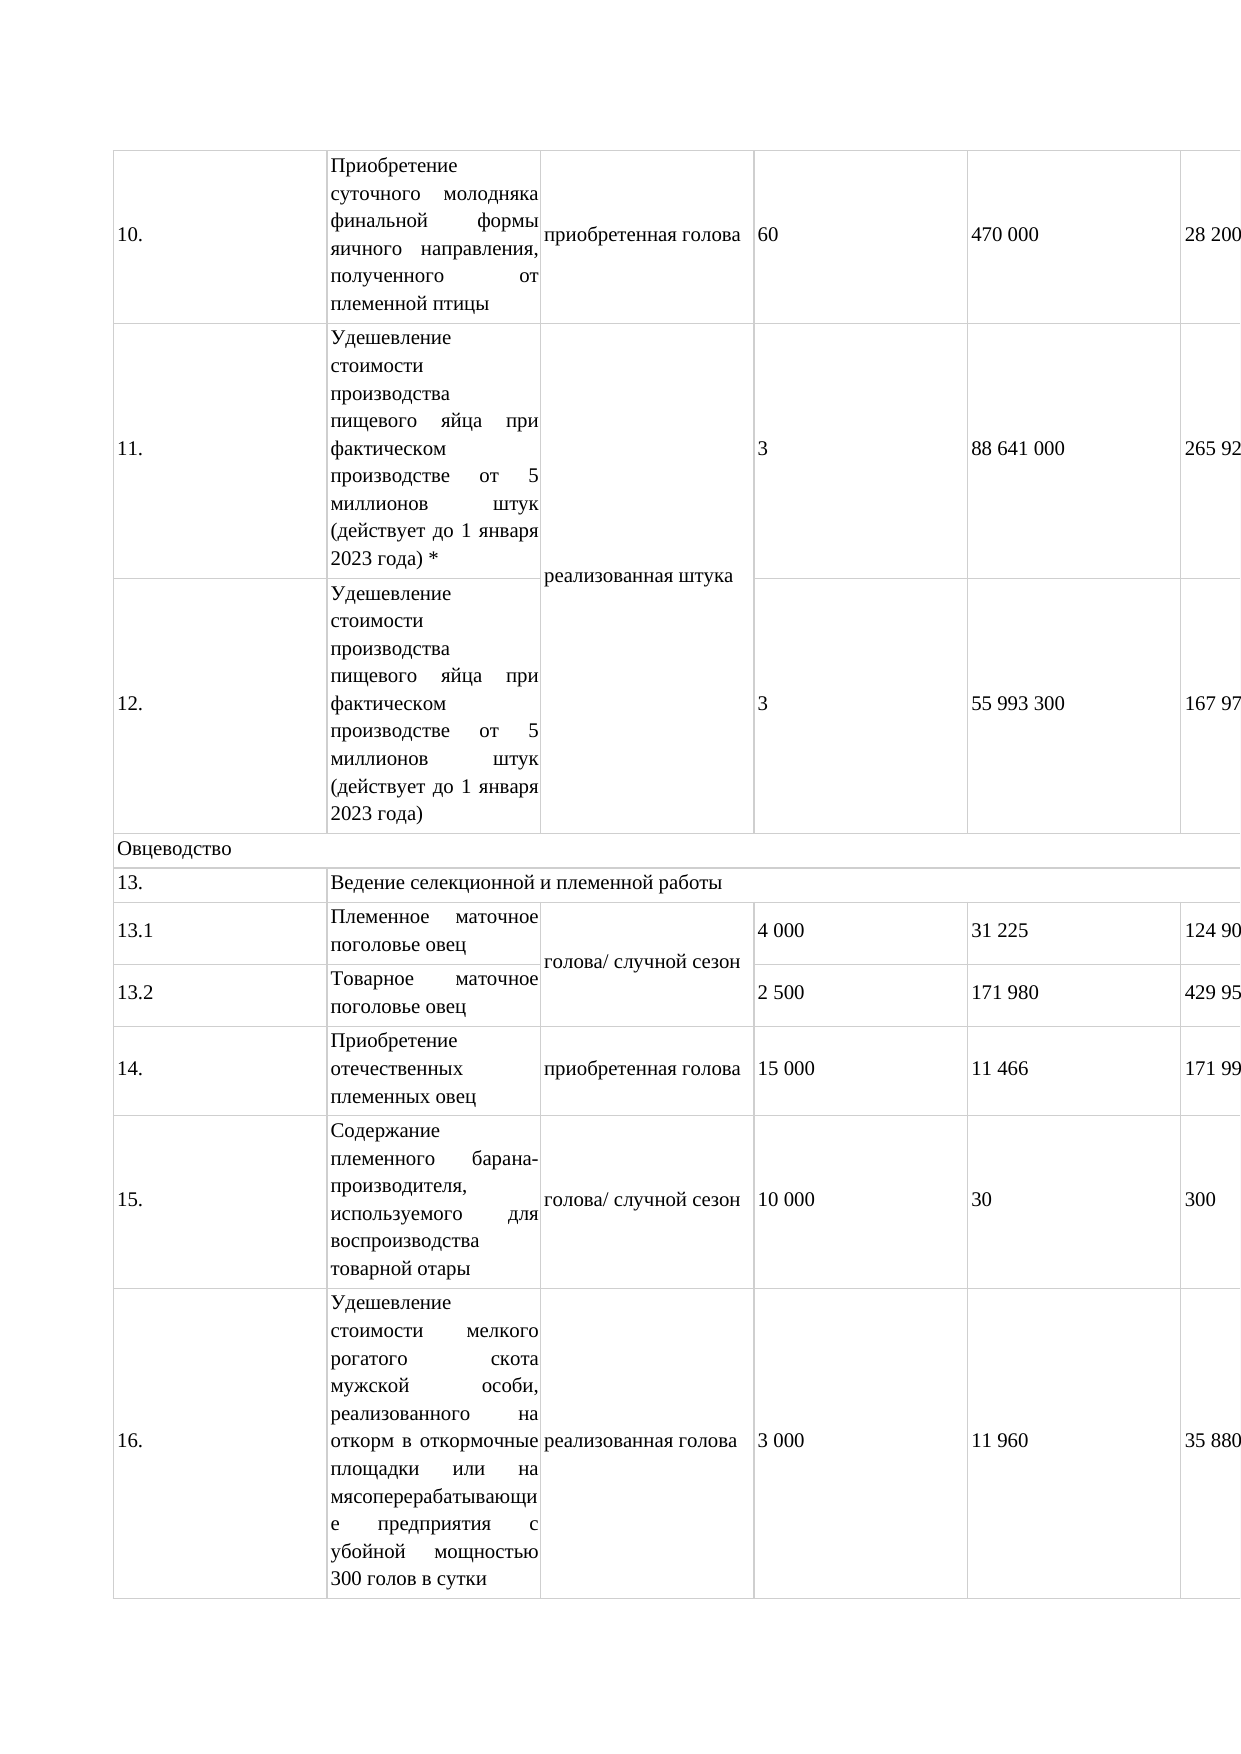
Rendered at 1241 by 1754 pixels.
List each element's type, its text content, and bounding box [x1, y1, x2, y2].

table_cell голова/ случной сезон [541, 1116, 753, 1287]
table_cell 124 900 [1181, 903, 1240, 963]
table_cell Ведение селекционной и племенной работы [328, 869, 1240, 902]
table_cell 30 [968, 1116, 1180, 1287]
table_cell 35 880 [1181, 1289, 1240, 1598]
table_cell Племенное маточное поголовье овец [328, 903, 540, 963]
table_cell 16. [114, 1289, 326, 1598]
table_cell 13.2 [114, 965, 326, 1026]
table_cell 12. [114, 579, 326, 833]
table_cell 3 000 [755, 1289, 967, 1598]
table_cell Удешевление стоимости мелкого рогатого скота мужской особи, реализованного на откорм в откормочные площадки или на мясоперерабатывающие предприятия с убойной мощностью 300 голов в сутки [328, 1289, 540, 1598]
table_cell приобретенная голова [541, 151, 753, 322]
table_cell Приобретение отечественных племенных овец [328, 1027, 540, 1115]
table_cell 10. [114, 151, 326, 322]
table_cell 300 [1181, 1116, 1240, 1287]
table_cell 15 000 [755, 1027, 967, 1115]
table_cell 171 980 [968, 965, 1180, 1026]
table_cell 31 225 [968, 903, 1180, 963]
table_cell 15. [114, 1116, 326, 1287]
table_cell 167 979,9 [1181, 579, 1240, 833]
table_cell 13.1 [114, 903, 326, 963]
table_cell 11 466 [968, 1027, 1180, 1115]
table_cell 3 [755, 579, 967, 833]
table_cell 60 [755, 151, 967, 322]
table_cell реализованная штука [541, 324, 753, 833]
table_cell Содержание племенного барана-производителя, используемого для воспроизводства товарной отары [328, 1116, 540, 1287]
table_cell 88 641 000 [968, 324, 1180, 578]
table_cell 55 993 300 [968, 579, 1180, 833]
table_cell 11 960 [968, 1289, 1180, 1598]
table_cell 10 000 [755, 1116, 967, 1287]
table_cell Товарное маточное поголовье овец [328, 965, 540, 1026]
table_cell 14. [114, 1027, 326, 1115]
table_cell 429 950 [1181, 965, 1240, 1026]
table_cell реализованная голова [541, 1289, 753, 1598]
table_cell 265 923 [1181, 324, 1240, 578]
table_cell 2 500 [755, 965, 967, 1026]
table_cell 171 990 [1181, 1027, 1240, 1115]
table_cell приобретенная голова [541, 1027, 753, 1115]
table_cell голова/ случной сезон [541, 903, 753, 1026]
table_cell 13. [114, 869, 326, 902]
table_cell 470 000 [968, 151, 1180, 322]
table_cell Приобретение суточного молодняка финальной формы яичного направления, полученного от племенной птицы [328, 151, 540, 322]
table_cell 3 [755, 324, 967, 578]
table_cell Удешевление стоимости производства пищевого яйца при фактическом производстве от 5 миллионов штук (действует до 1 января 2023 года) [328, 579, 540, 833]
table_cell 11. [114, 324, 326, 578]
table_cell 28 200 [1181, 151, 1240, 322]
table_cell Овцеводство [114, 834, 1240, 867]
table_cell 4 000 [755, 903, 967, 963]
table_cell Удешевление стоимости производства пищевого яйца при фактическом производстве от 5 миллионов штук (действует до 1 января 2023 года) * [328, 324, 540, 578]
